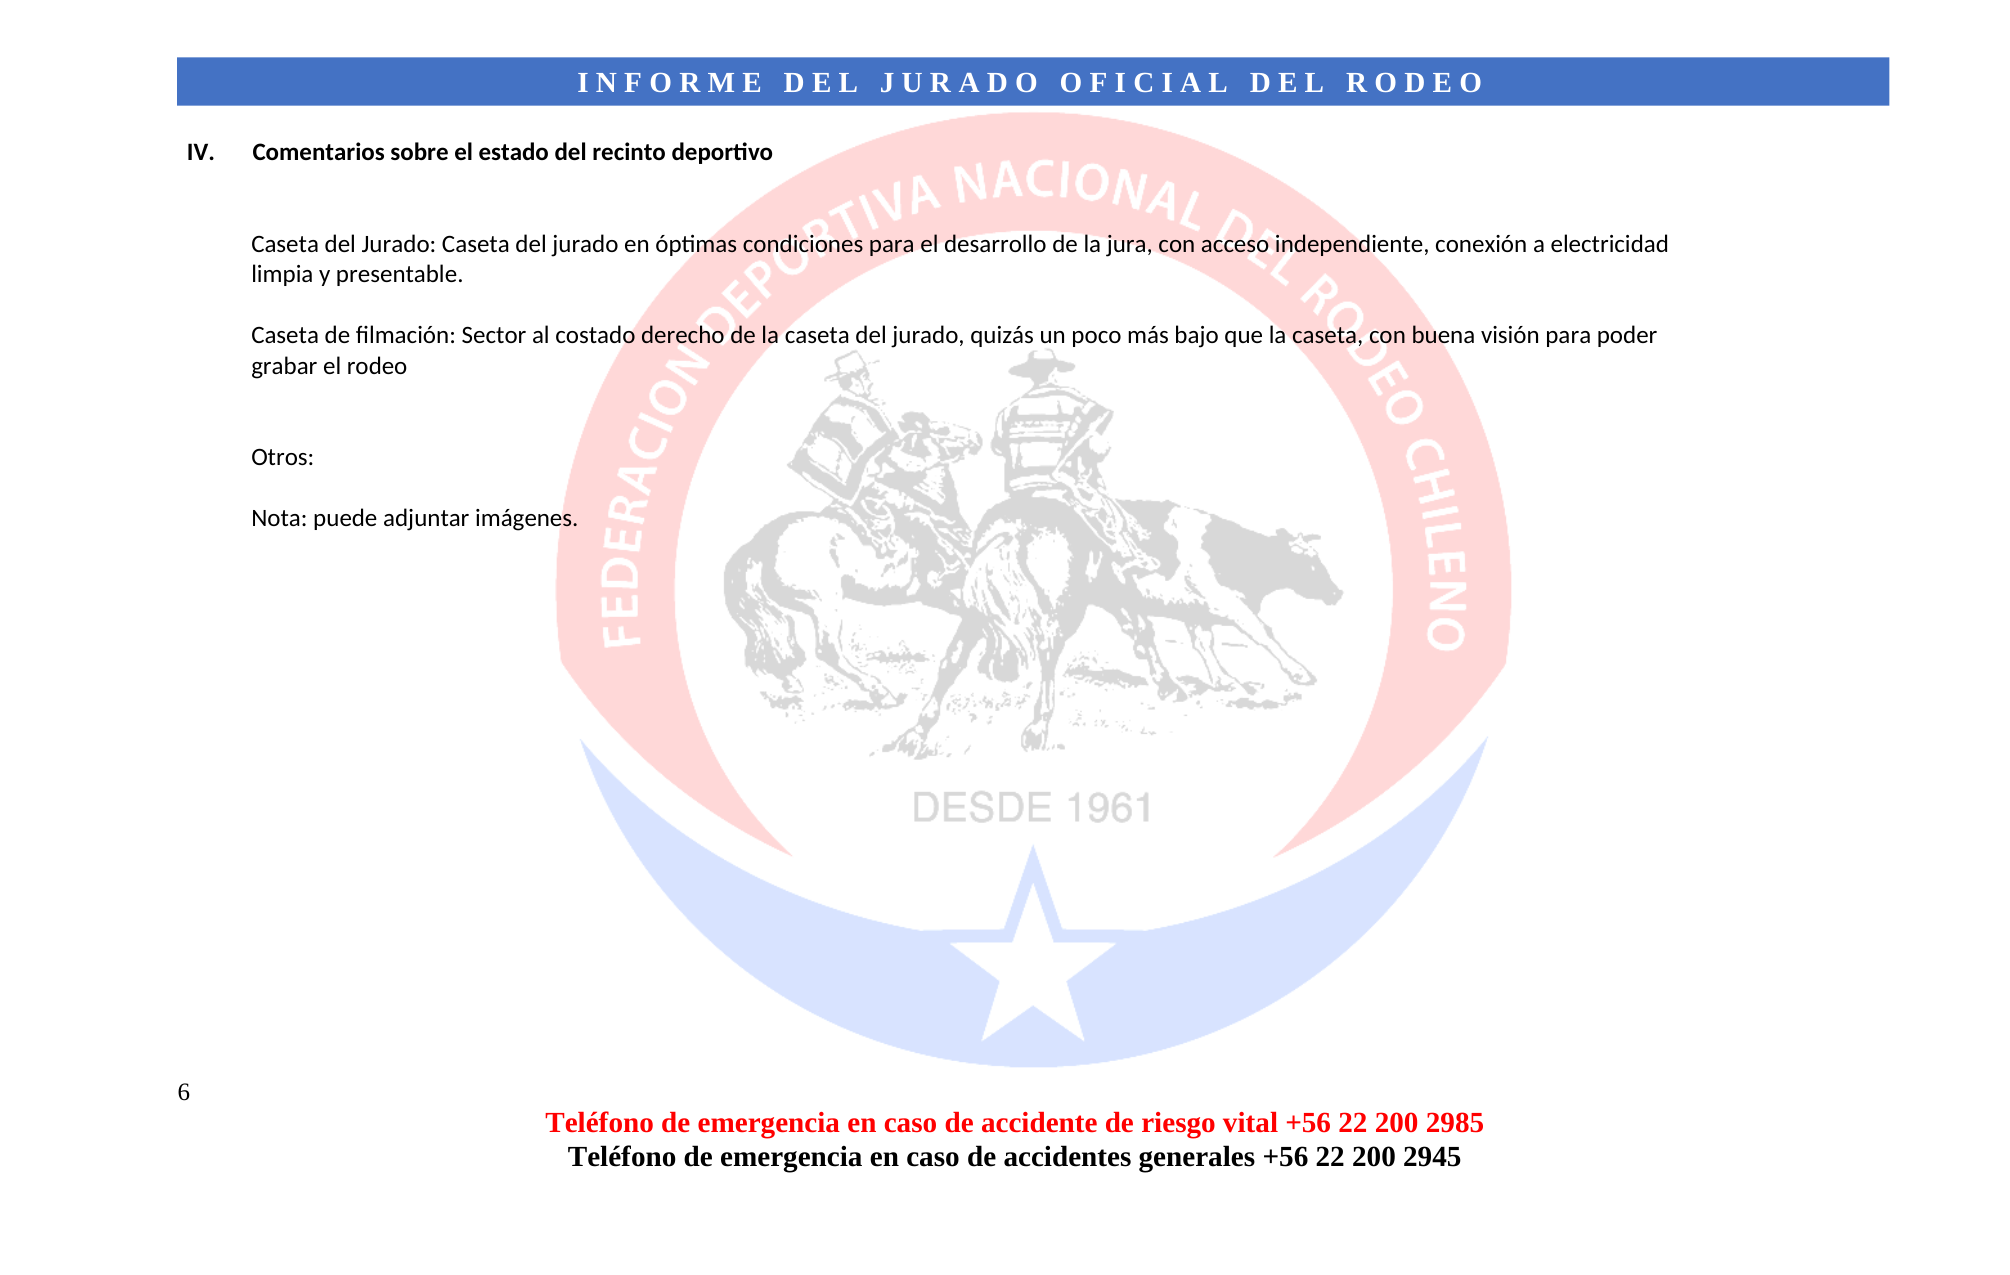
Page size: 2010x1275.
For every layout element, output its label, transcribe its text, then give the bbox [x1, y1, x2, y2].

list Comentarios sobre el estado del recinto deportivo [215, 136, 1683, 167]
text Nota: puede adjuntar imágenes. [251, 502, 1683, 533]
text Caseta del Jurado: Caseta del jurado en óptimas condiciones para el desarrollo de la jura, con acceso independiente, conexión a electricidad limpia y presentable. [251, 228, 1683, 289]
text Caseta de filmación: Sector al costado derecho de la caseta del jurado, quizás un poco más bajo que la caseta, con buena visión para poder grabar el rodeo Otros: [251, 319, 1683, 472]
